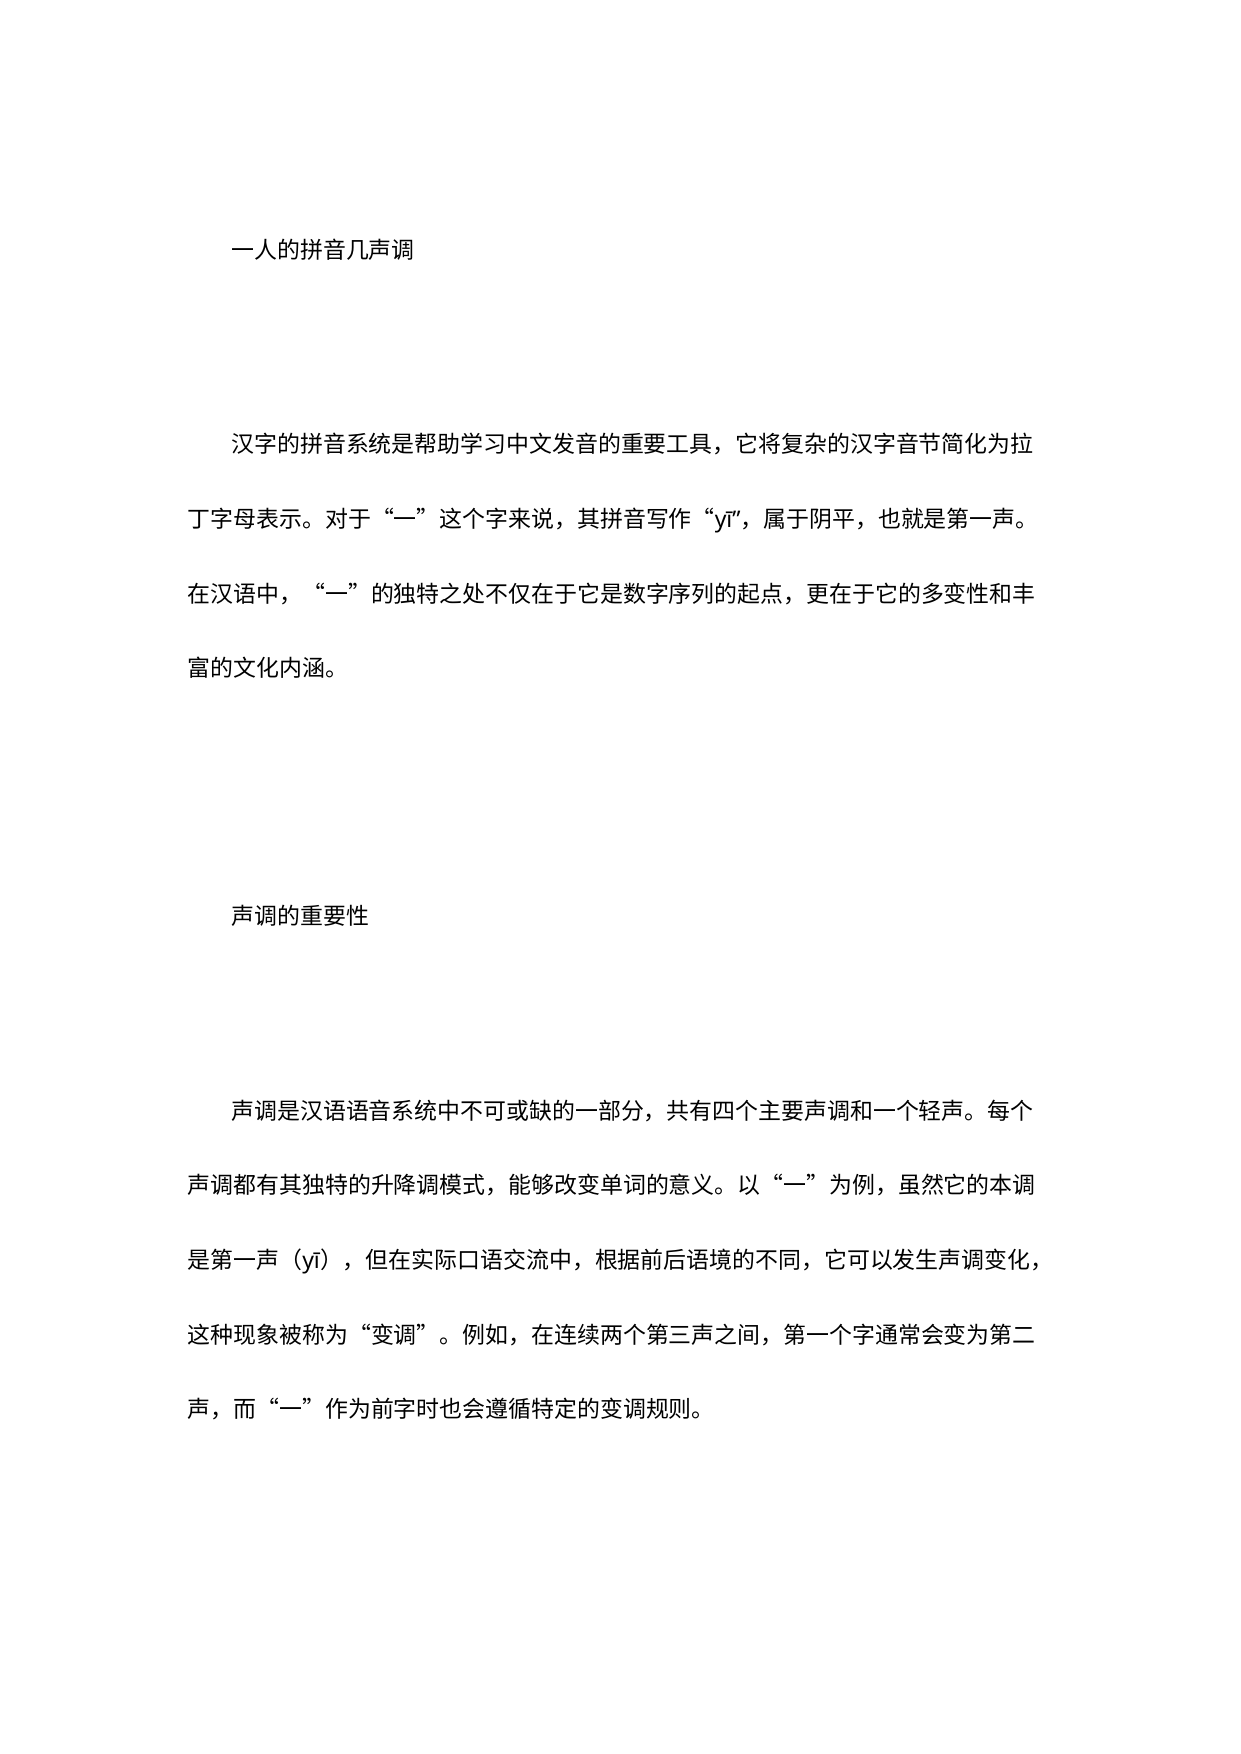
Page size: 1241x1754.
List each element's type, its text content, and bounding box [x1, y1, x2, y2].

text 声调是汉语语音系统中不可或缺的一部分，共有四个主要声调和一个轻声。每个声调都有其独特的升降调模式，能够改变单词的意义。以“一”为例，虽然它的本调是第一声（yī），但在实际口语交流中，根据前后语境的不同，它可以发生声调变化，这种现象被称为“变调”。例如，在连续两个第三声之间，第一个字通常会变为第二声，而“一”作为前字时也会遵循特定的变调规则。 [187, 1077, 1053, 1441]
text 一人的拼音几声调 [187, 216, 1053, 281]
text 汉字的拼音系统是帮助学习中文发音的重要工具，它将复杂的汉字音节简化为拉丁字母表示。对于“一”这个字来说，其拼音写作“yī”，属于阴平，也就是第一声。在汉语中，“一”的独特之处不仅在于它是数字序列的起点，更在于它的多变性和丰富的文化内涵。 [187, 410, 1053, 699]
text 声调的重要性 [187, 882, 1053, 947]
